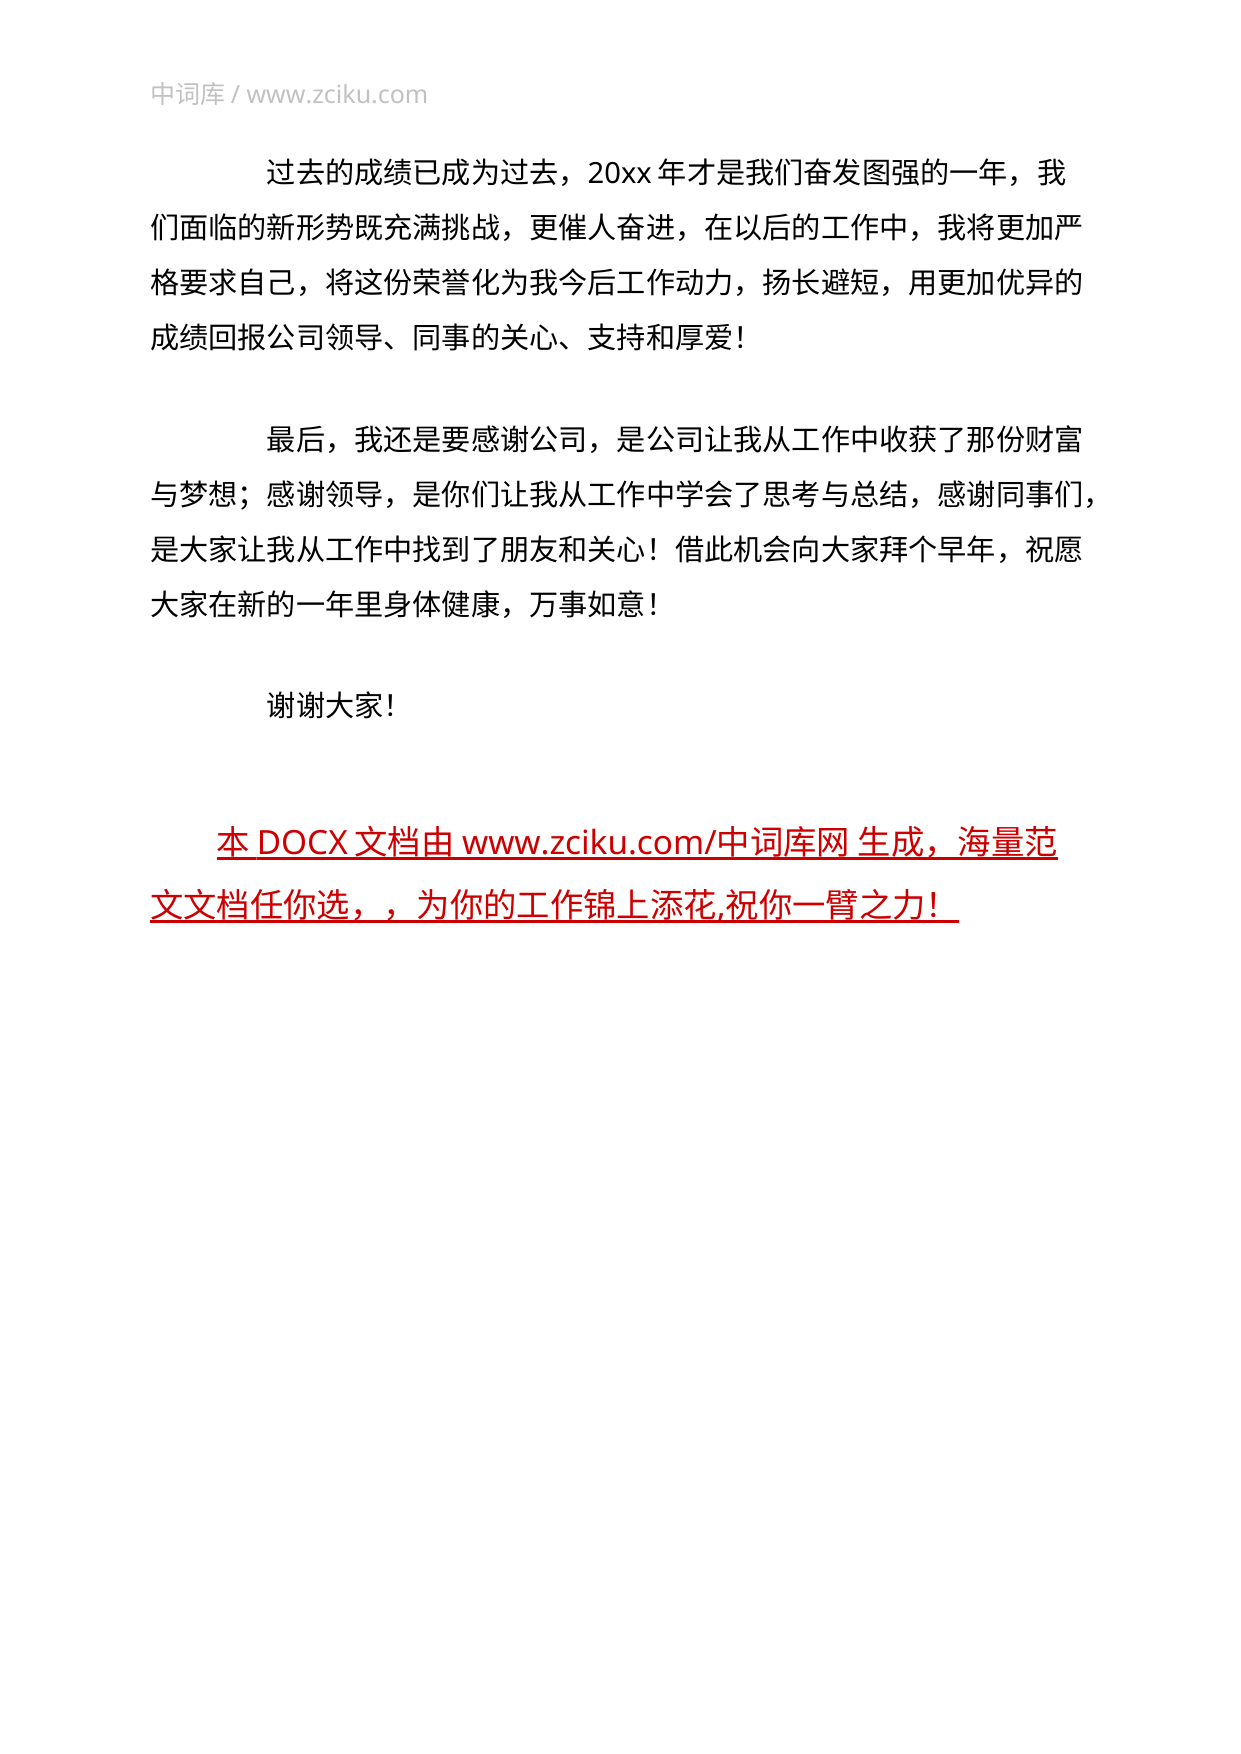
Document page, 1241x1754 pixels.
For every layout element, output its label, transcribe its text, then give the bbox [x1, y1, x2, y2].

text 最后，我还是要感谢公司，是公司让我从工作中收获了那份财富与梦想；感谢领导，是你们让我从工作中学会了思考与总结，感谢同事们，是大家让我从工作中找到了朋友和关心！借此机会向大家拜个早年，祝愿大家在新的一年里身体健康，万事如意！ [150, 417, 1090, 623]
text 过去的成绩已成为过去，20xx年才是我们奋发图强的一年，我们面临的新形势既充满挑战，更催人奋进，在以后的工作中，我将更加严格要求自己，将这份荣誉化为我今后工作动力，扬长避短，用更加优异的成绩回报公司领导、同事的关心、支持和厚爱！ [150, 150, 1090, 357]
text 谢谢大家！ [150, 683, 1090, 725]
text 本DOCX文档由 www.zciku.com/中词库网 生成，海量范文文档任你选，，为你的工作锦上添花,祝你一臂之力！ [150, 816, 1090, 927]
